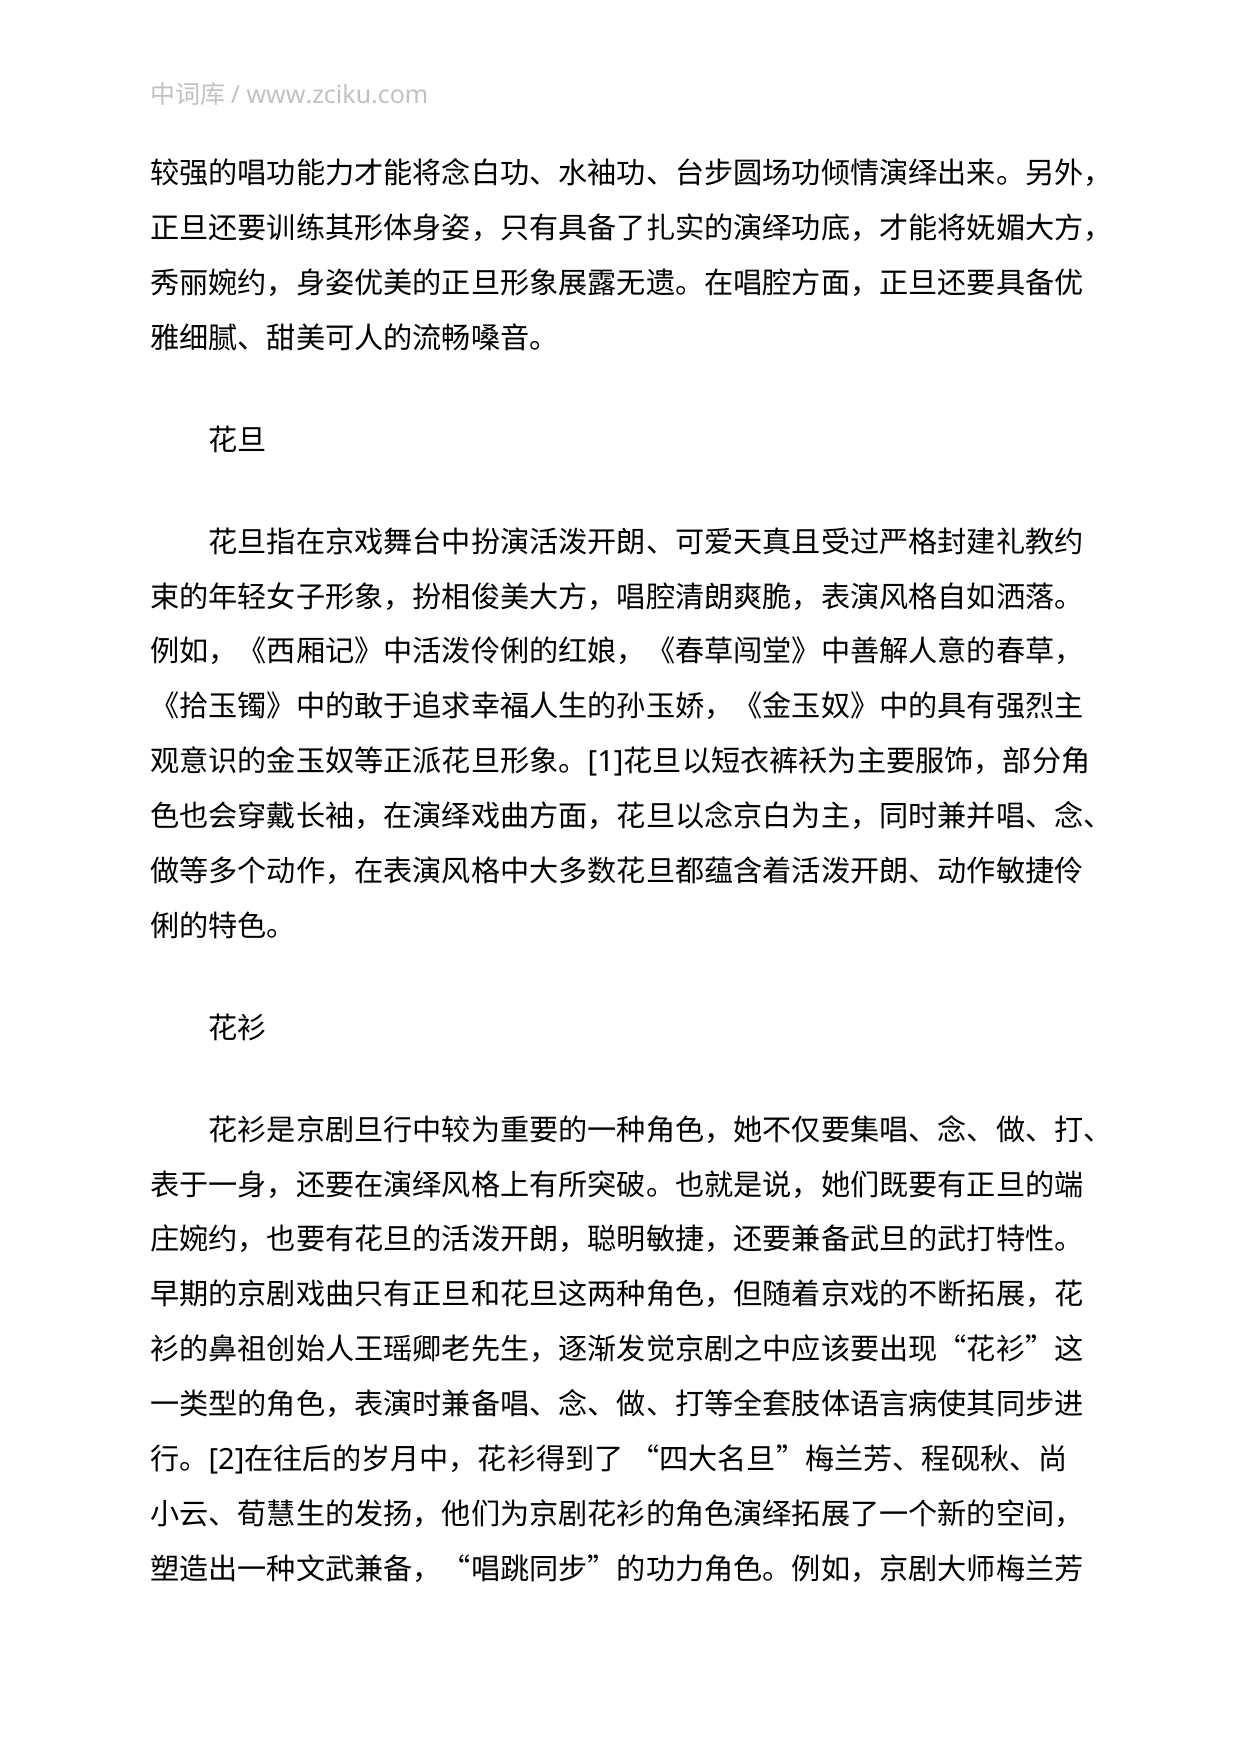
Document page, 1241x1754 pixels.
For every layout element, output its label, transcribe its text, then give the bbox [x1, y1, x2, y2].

text 花旦指在京戏舞台中扮演活泼开朗、可爱天真且受过严格封建礼教约束的年轻女子形象，扮相俊美大方，唱腔清朗爽脆，表演风格自如洒落。例如，《西厢记》中活泼伶俐的红娘，《春草闯堂》中善解人意的春草，《拾玉镯》中的敢于追求幸福人生的孙玉娇，《金玉奴》中的具有强烈主观意识的金玉奴等正派花旦形象。[1]花旦以短衣裤袄为主要服饰，部分角色也会穿戴长袖，在演绎戏曲方面，花旦以念京白为主，同时兼并唱、念、做等多个动作，在表演风格中大多数花旦都蕴含着活泼开朗、动作敏捷伶俐的特色。 [150, 518, 1090, 945]
text 花衫 [150, 1004, 1090, 1047]
text 花旦 [150, 416, 1090, 459]
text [150, 1106, 1090, 1588]
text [150, 150, 1090, 357]
